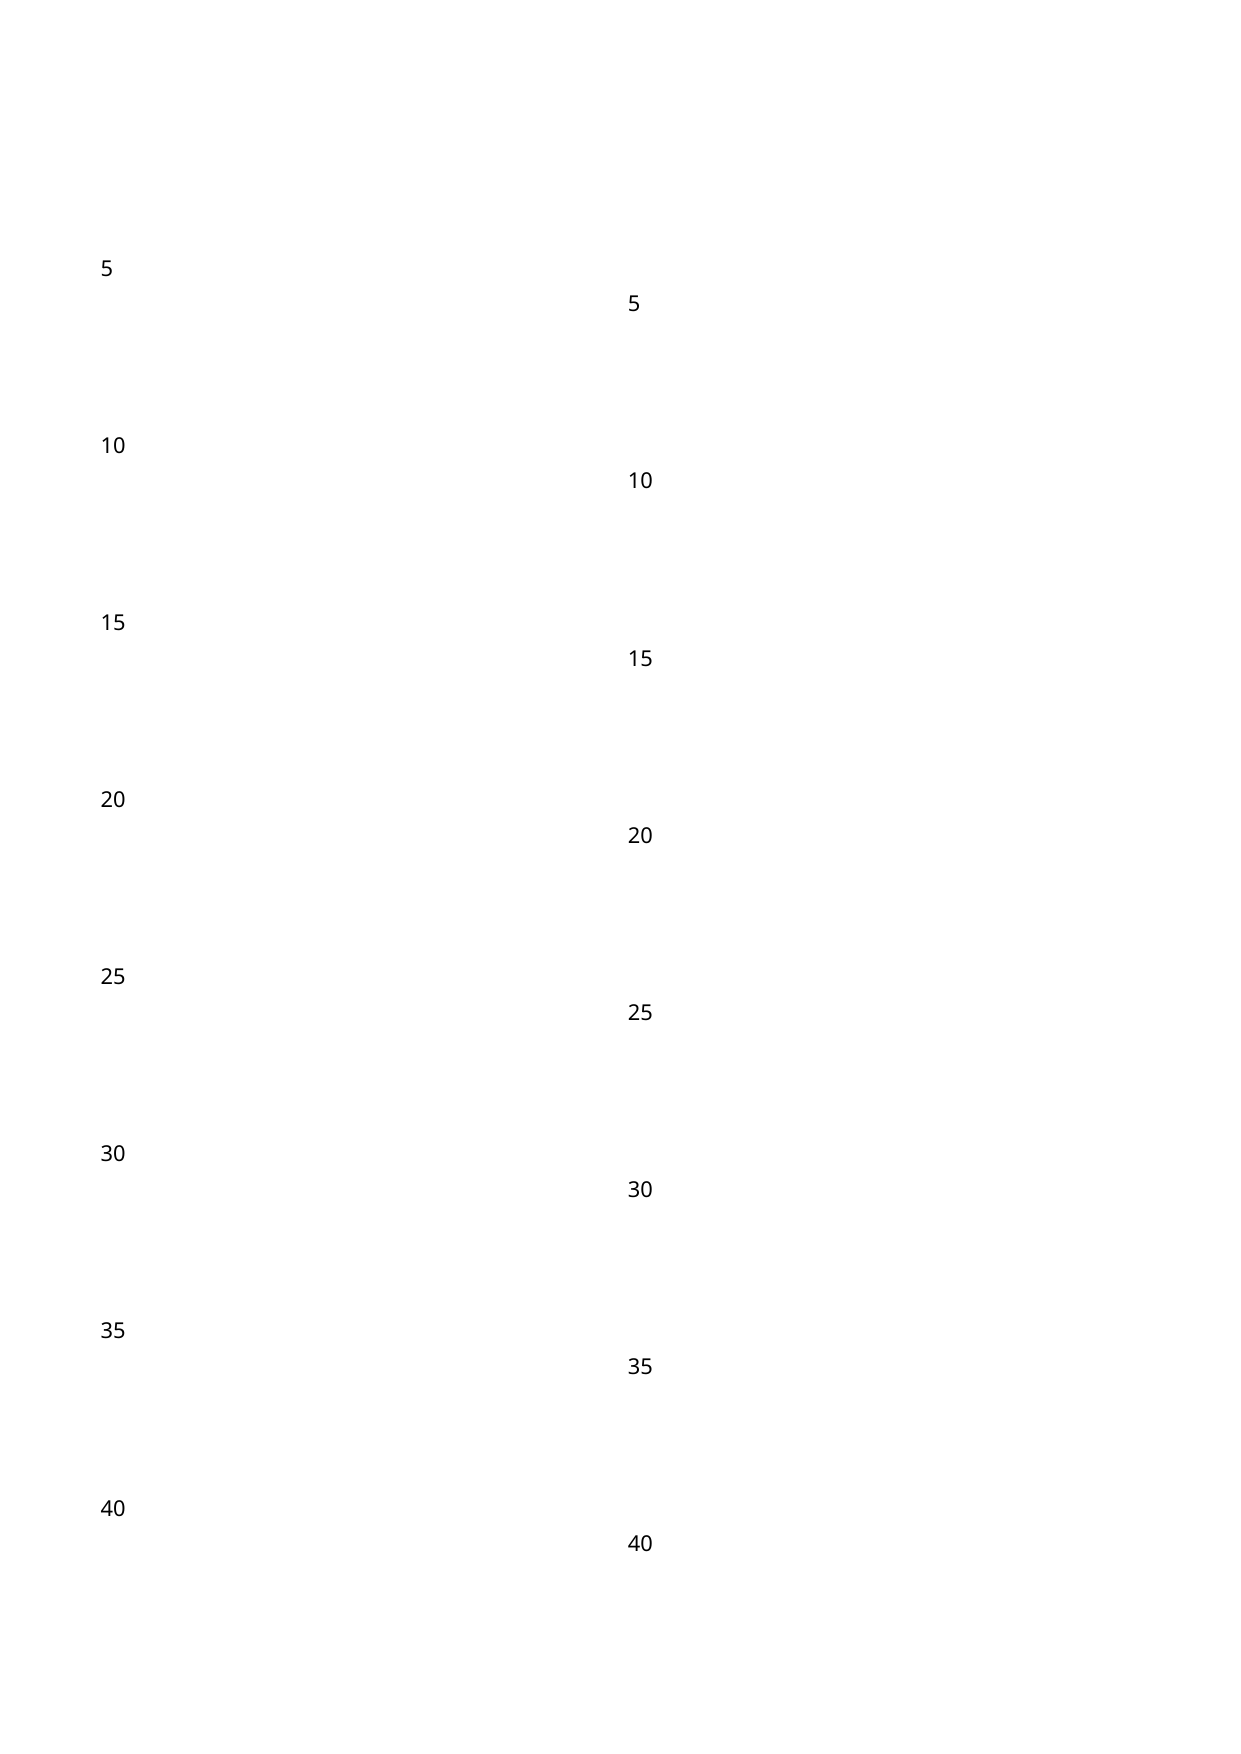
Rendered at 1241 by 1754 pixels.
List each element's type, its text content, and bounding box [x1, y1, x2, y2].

text 20 [628, 815, 1140, 850]
text 20 [100, 779, 612, 815]
text 10 [628, 461, 1140, 496]
text 30 [628, 1169, 1140, 1204]
text 40 [628, 1523, 1140, 1558]
text 40 [100, 1488, 612, 1523]
text 25 [628, 992, 1140, 1027]
text 35 [100, 1311, 612, 1346]
text 15 [100, 602, 612, 638]
text 15 [628, 638, 1140, 673]
text 10 [100, 425, 612, 461]
text 5 [628, 283, 1140, 319]
text 25 [100, 956, 612, 992]
text 5 [100, 248, 612, 283]
text 35 [628, 1346, 1140, 1381]
text 30 [100, 1133, 612, 1169]
